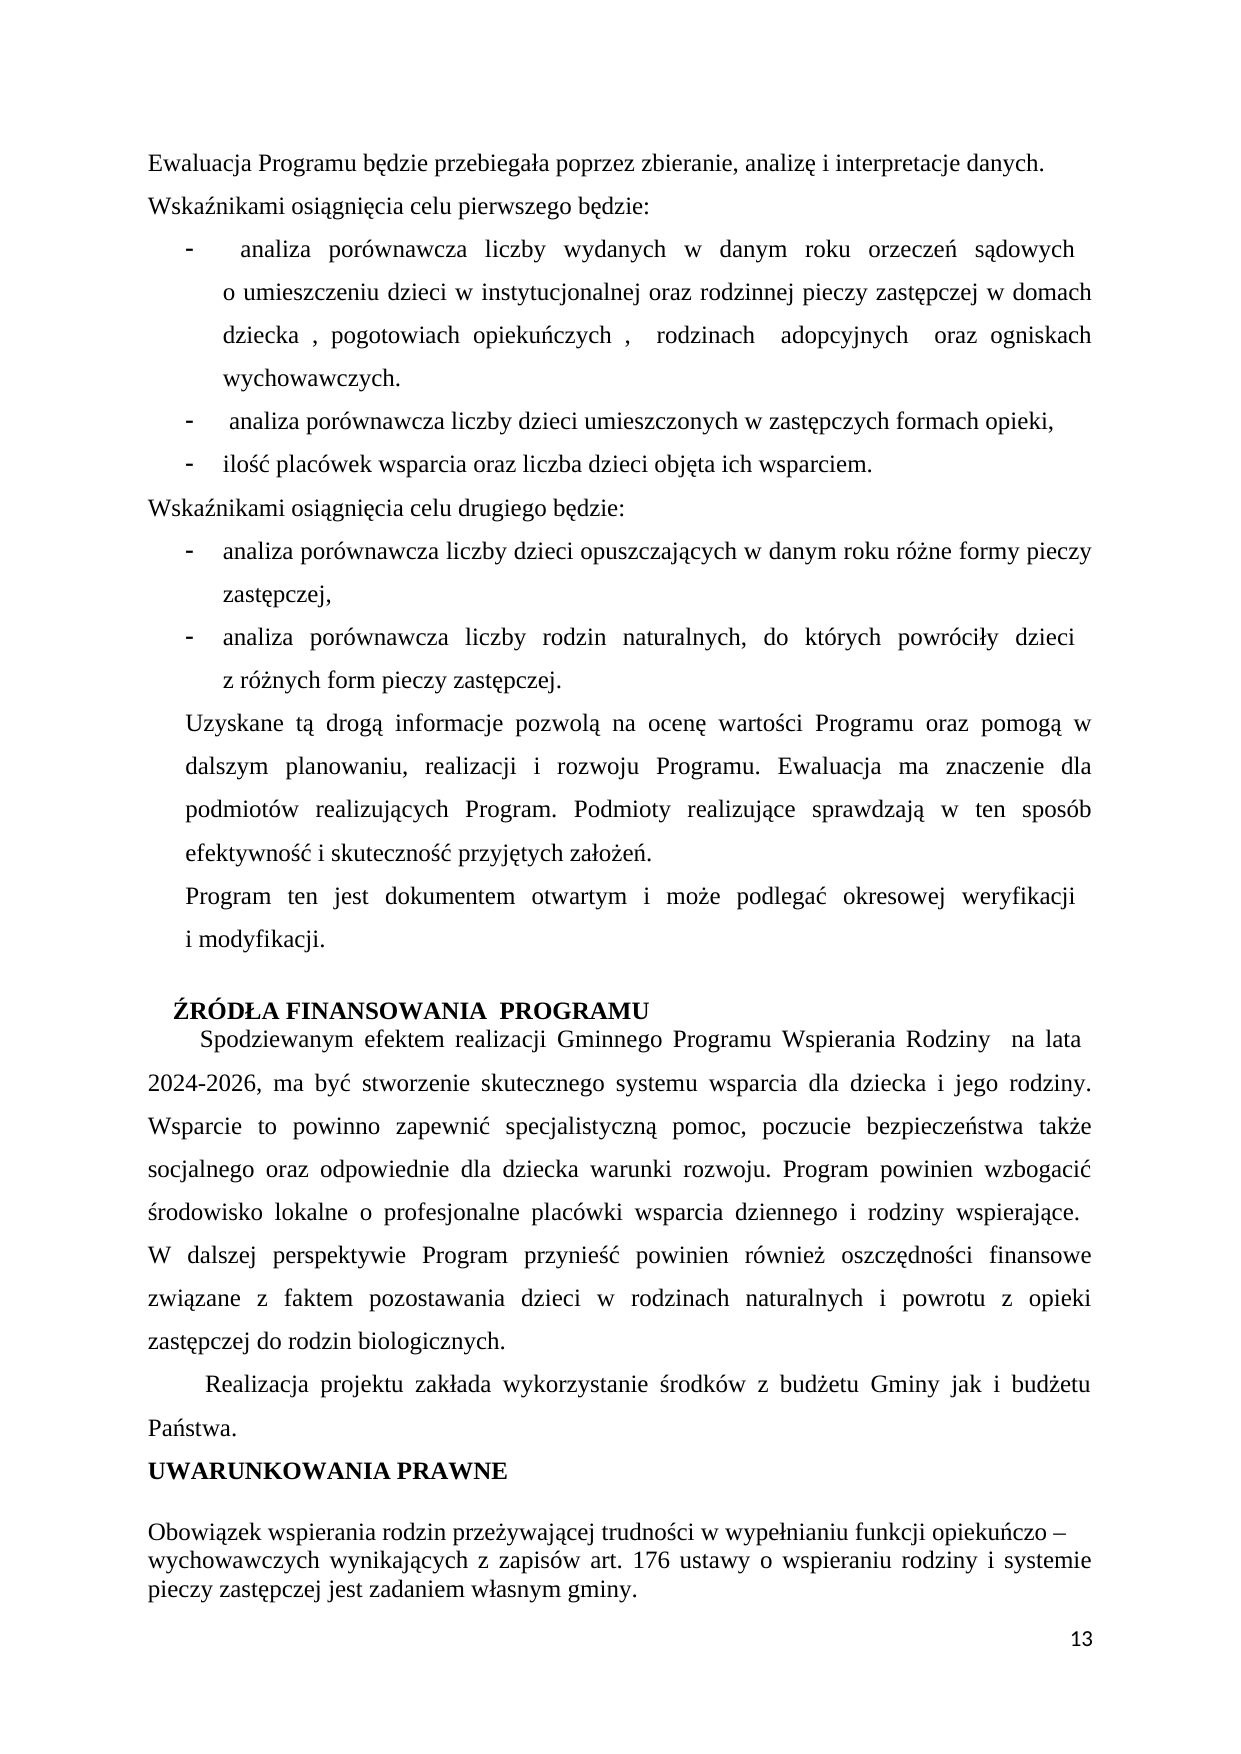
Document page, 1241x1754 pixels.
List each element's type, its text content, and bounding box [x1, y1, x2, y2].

text UWARUNKOWANIA PRAWNE [148, 1456, 1093, 1484]
text Wskaźnikami osiągnięcia celu pierwszego będzie: [148, 191, 1093, 219]
list analiza porównawcza liczby dzieci umieszczonych w zastępczych formach opieki, [185, 406, 1093, 435]
text wychowawczych wynikających z zapisów art. 176 ustawy o wspieraniu rodziny i systemie pieczy zastępczej jest zadaniem własnym gminy. [148, 1546, 1093, 1603]
text Uzyskane tą drogą informacje pozwolą na ocenę wartości Programu oraz pomogą w dalszym planowaniu, realizacji i rozwoju Programu. Ewaluacja ma znaczenie dla podmiotów realizujących Program. Podmioty realizujące sprawdzają w ten sposób efektywność i skuteczność przyjętych założeń. [185, 708, 1093, 866]
text Obowiązek wspierania rodzin przeżywającej trudności w wypełnianiu funkcji opiekuńczo – [148, 1517, 1093, 1546]
list analiza porównawcza liczby wydanych w danym roku orzeczeń sądowych o umieszczeniu dzieci w instytucjonalnej oraz rodzinnej pieczy zastępczej w domach dziecka , pogotowiach opiekuńczych , rodzinach adopcyjnych oraz ogniskach wychowawczych. [185, 234, 1093, 392]
text Ewaluacja Programu będzie przebiegała poprzez zbieranie, analizę i interpretacje danych. [148, 148, 1093, 176]
list analiza porównawcza liczby dzieci opuszczających w danym roku różne formy pieczy zastępczej, [185, 536, 1093, 608]
text ŹRÓDŁA FINANSOWANIA PROGRAMU [148, 996, 1093, 1024]
text Program ten jest dokumentem otwartym i może podlegać okresowej weryfikacji i modyfikacji. [185, 881, 1093, 953]
list ilość placówek wsparcia oraz liczba dzieci objęta ich wsparciem. [185, 449, 1093, 478]
text Realizacja projektu zakłada wykorzystanie środków z budżetu Gminy jak i budżetu Państwa. [148, 1369, 1093, 1441]
list analiza porównawcza liczby rodzin naturalnych, do których powróciły dzieci z różnych form pieczy zastępczej. [185, 622, 1093, 694]
text Spodziewanym efektem realizacji Gminnego Programu Wspierania Rodziny na lata 2024-2026, ma być stworzenie skutecznego systemu wsparcia dla dziecka i jego rodziny. Wsparcie to powinno zapewnić specjalistyczną pomoc, poczucie bezpieczeństwa także socjalnego oraz odpowiednie dla dziecka warunki rozwoju. Program powinien wzbogacić środowisko lokalne o profesjonalne placówki wsparcia dziennego i rodziny wspierające. W dalszej perspektywie Program przynieść powinien również oszczędności finansowe związane z faktem pozostawania dzieci w rodzinach naturalnych i powrotu z opieki zastępczej do rodzin biologicznych. [148, 1024, 1093, 1355]
text Wskaźnikami osiągnięcia celu drugiego będzie: [148, 493, 1093, 521]
